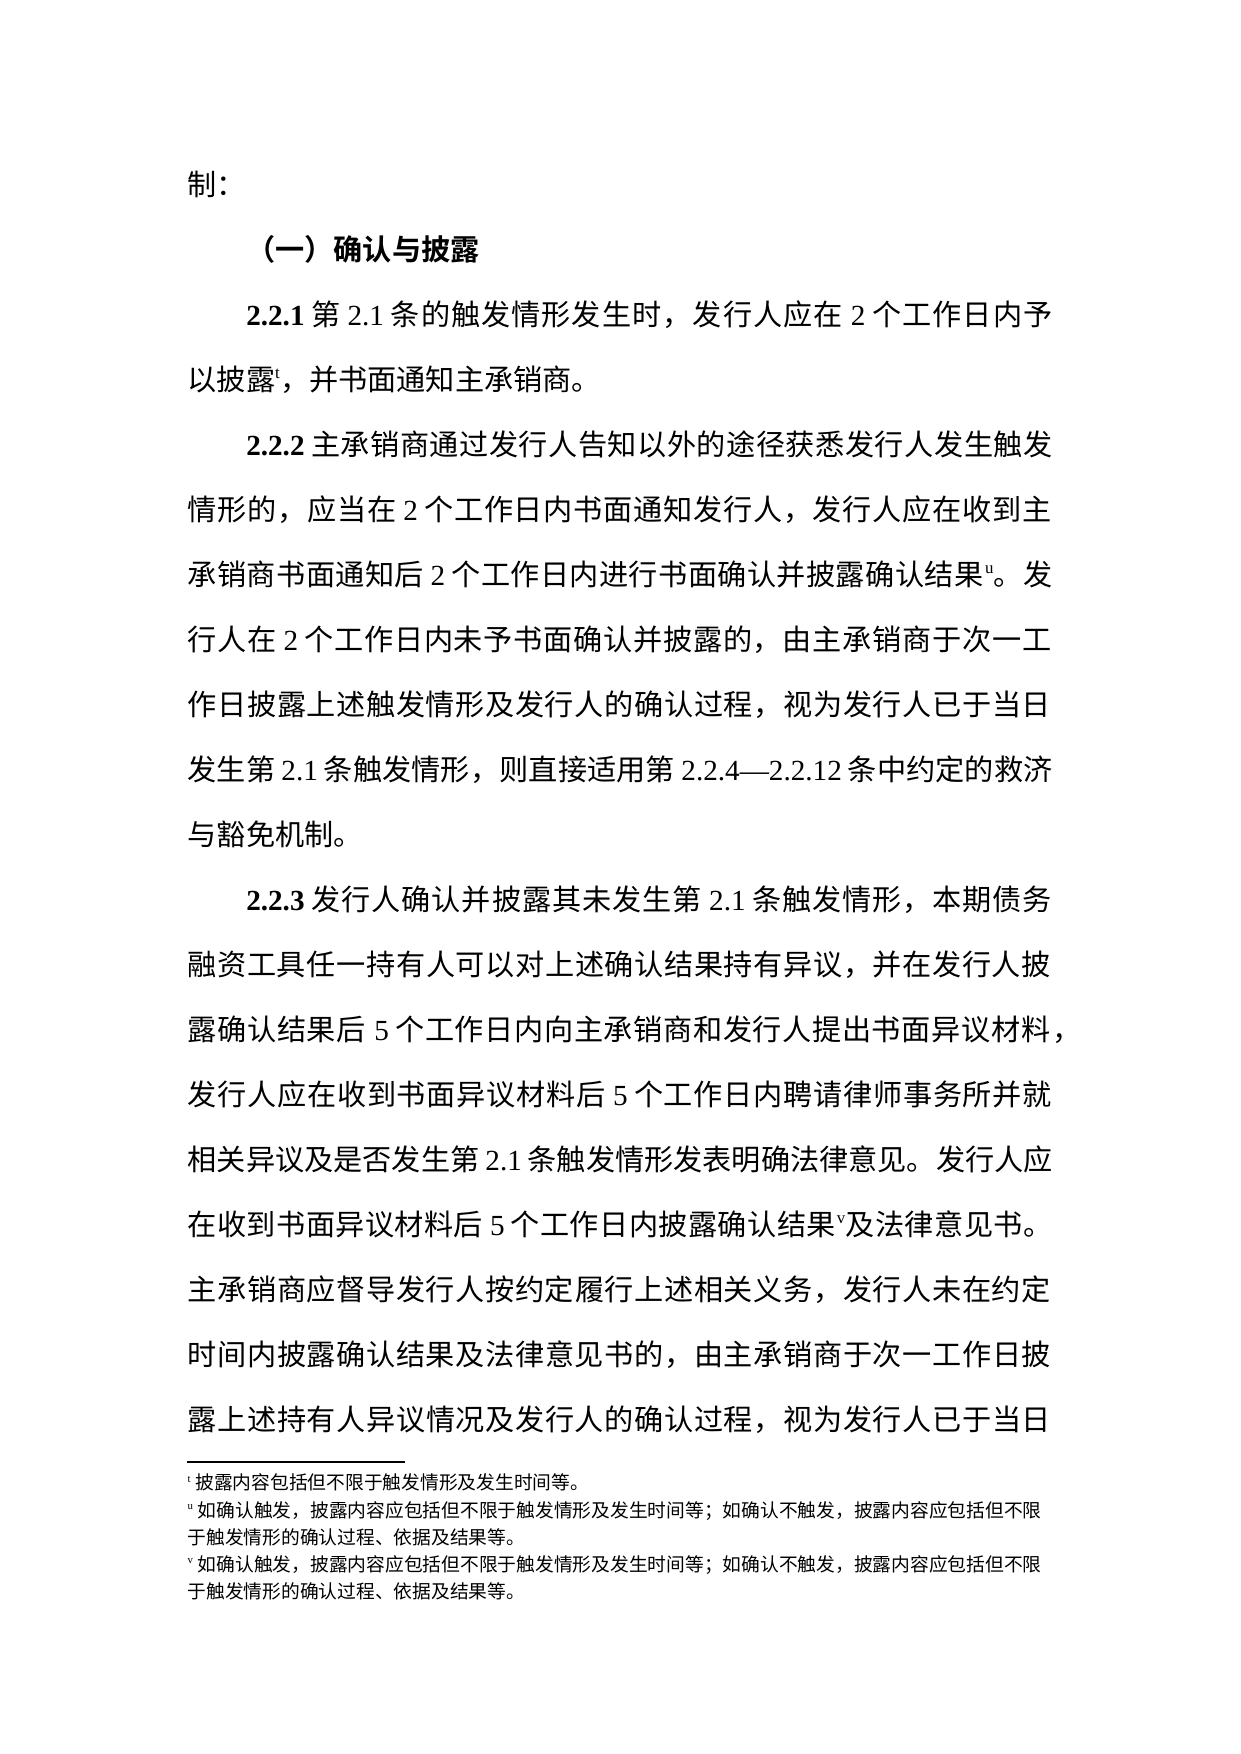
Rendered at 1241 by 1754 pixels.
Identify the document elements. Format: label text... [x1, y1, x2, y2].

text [187, 865, 1053, 1450]
text （一）确认与披露 [187, 215, 1053, 280]
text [187, 150, 1053, 215]
text 2.2.2主承销商通过发行人告知以外的途径获悉发行人发生触发情形的，应当在2个工作日内书面通知发行人，发行人应在收到主承销商书面通知后2个工作日内进行书面确认并披露确认结果。发行人在2个工作日内未予书面确认并披露的，由主承销商于次一工作日披露上述触发情形及发行人的确认过程，视为发行人已于当日发生第2.1条触发情形，则直接适用第2.2.4—2.2.12条中约定的救济与豁免机制。 [187, 410, 1053, 865]
text 2.2.1第2.1条的触发情形发生时，发行人应在2个工作日内予以披露，并书面通知主承销商。 [187, 280, 1053, 410]
